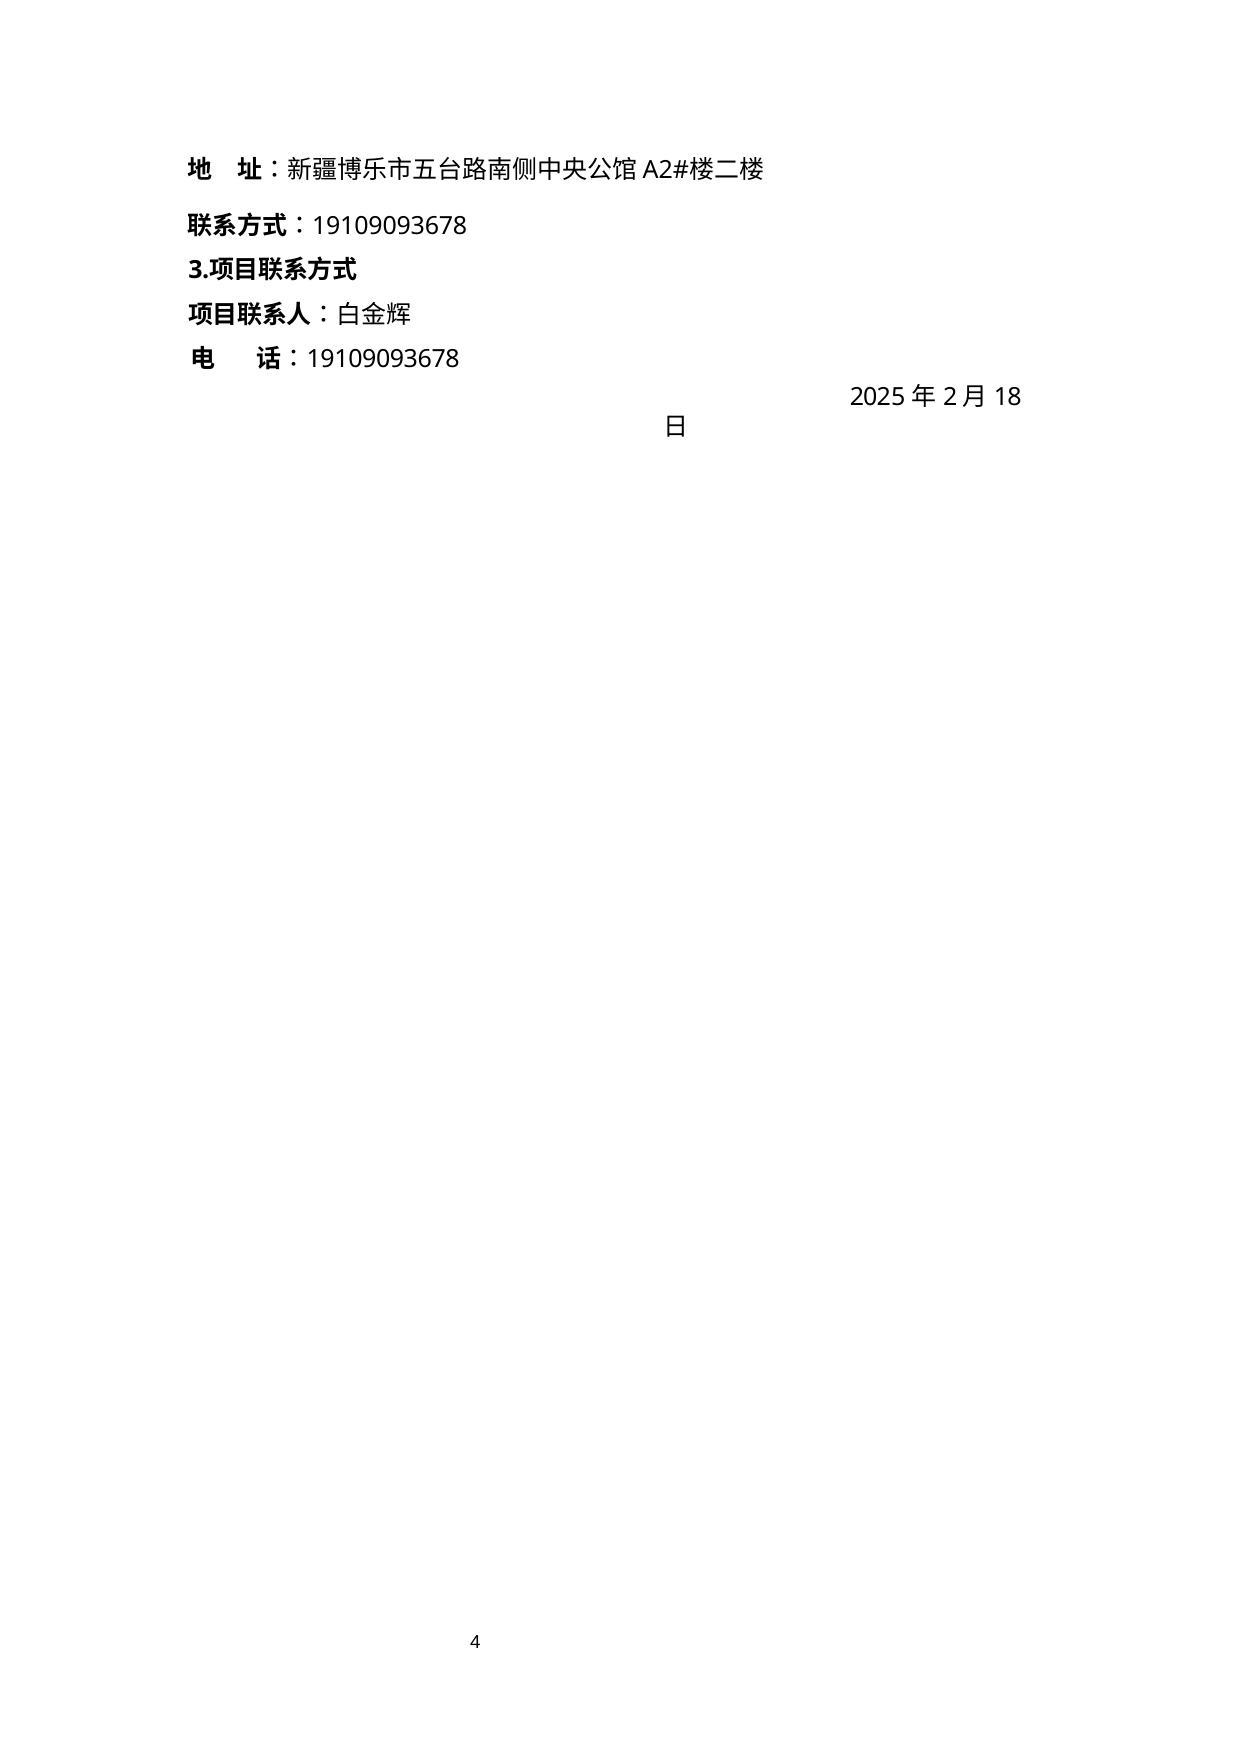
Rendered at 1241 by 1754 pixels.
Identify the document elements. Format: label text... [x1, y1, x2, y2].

text 项目联系人：白金辉 [188, 297, 1053, 330]
text 电 话：19109093678 [191, 342, 1053, 373]
text 联系方式：19109093678 [187, 207, 1057, 241]
text 3.项目联系方式 [188, 253, 1053, 284]
text 2025 年 2月 18 日 [663, 381, 1053, 443]
text 地 址：新疆博乐市五台路南侧中央公馆A2#楼二楼 [187, 150, 1057, 186]
